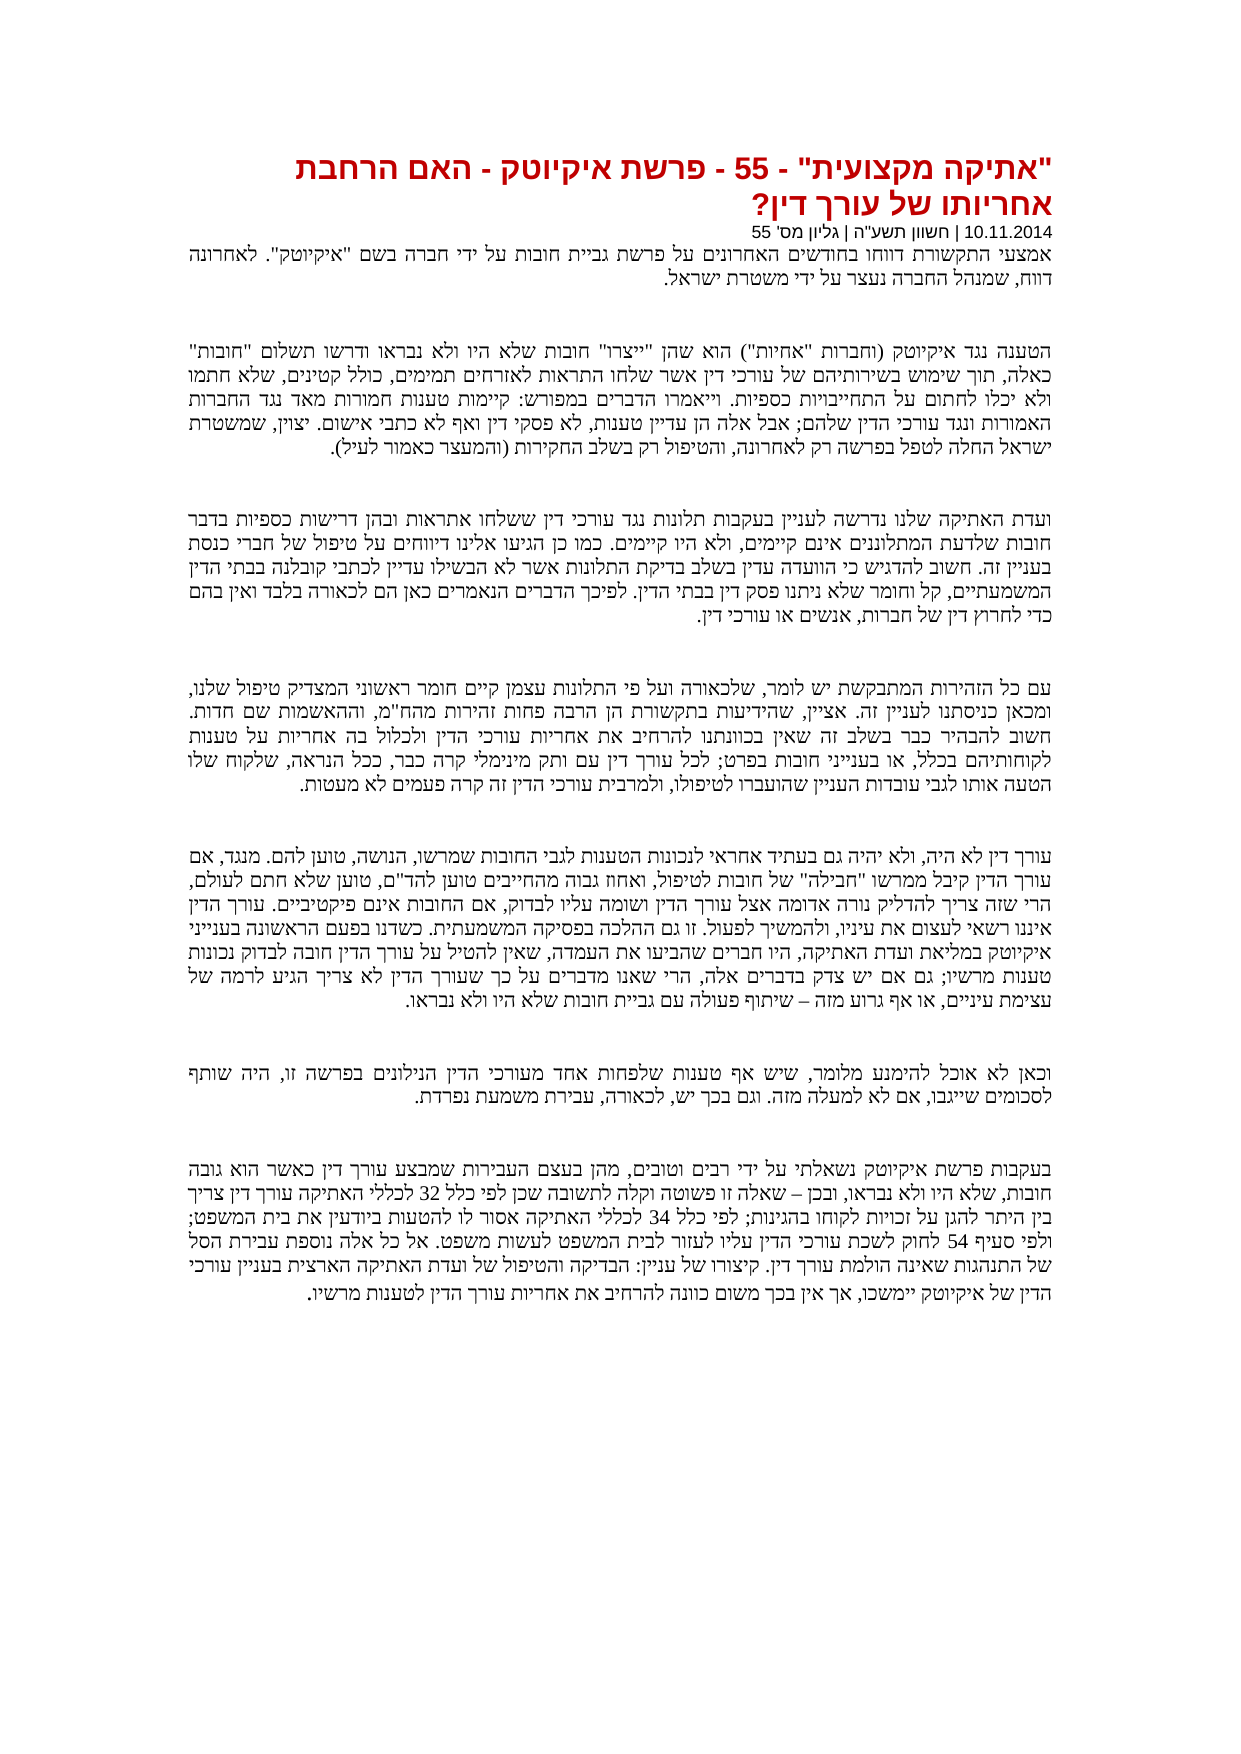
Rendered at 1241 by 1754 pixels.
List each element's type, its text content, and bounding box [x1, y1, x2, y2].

text אמצעי התקשורת דווחו בחודשים האחרונים על פרשת גביית חובות על ידי חברה בשם "איקיוטק". לאחרונה דווח, שמנהל החברה נעצר על ידי משטרת ישראל. [187, 242, 1053, 290]
text בעקבות פרשת איקיוטק נשאלתי על ידי רבים וטובים, מהן בעצם העבירות שמבצע עורך דין כאשר הוא גובה חובות, שלא היו ולא נבראו, ובכן – שאלה זו פשוטה וקלה לתשובה שכן לפי כלל 32 לכללי האתיקה עורך דין צריך בין היתר להגן על זכויות לקוחו בהגינות; לפי כלל 34 לכללי האתיקה אסור לו להטעות ביודעין את בית המשפט; ולפי סעיף 54 לחוק לשכת עורכי הדין עליו לעזור לבית המשפט לעשות משפט. אל כל אלה נוספת עבירת הסל של התנהגות שאינה הולמת עורך דין. קיצורו של עניין: הבדיקה והטיפול של ועדת האתיקה הארצית בעניין עורכי הדין של איקיוטק יימשכו, אך אין בכך משום כוונה להרחיב את אחריות עורך הדין לטענות מרשיו. [187, 1157, 1053, 1306]
text וכאן לא אוכל להימנע מלומר, שיש אף טענות שלפחות אחד מעורכי הדין הנילונים בפרשה זו, היה שותף לסכומים שייגבו, אם לא למעלה מזה. וגם בכך יש, לכאורה, עבירת משמעת נפרדת. [187, 1060, 1053, 1108]
text עם כל הזהירות המתבקשת יש לומר, שלכאורה ועל פי התלונות עצמן קיים חומר ראשוני המצדיק טיפול שלנו, ומכאן כניסתנו לעניין זה. אציין, שהידיעות בתקשורת הן הרבה פחות זהירות מהח"מ, וההאשמות שם חדות. חשוב להבהיר כבר בשלב זה שאין בכוונתנו להרחיב את אחריות עורכי הדין ולכלול בה אחריות על טענות לקוחותיהם בכלל, או בענייני חובות בפרט; לכל עורך דין עם ותק מינימלי קרה כבר, ככל הנראה, שלקוח שלו הטעה אותו לגבי עובדות העניין שהועברו לטיפולו, ולמרבית עורכי הדין זה קרה פעמים לא מעטות. [187, 675, 1053, 796]
text הטענה נגד איקיוטק (וחברות "אחיות") הוא שהן "ייצרו" חובות שלא היו ולא נבראו ודרשו תשלום "חובות" כאלה, תוך שימוש בשירותיהם של עורכי דין אשר שלחו התראות לאזרחים תמימים, כולל קטינים, שלא חתמו ולא יכלו לחתום על התחייבויות כספיות. וייאמרו הדברים במפורש: קיימות טענות חמורות מאד נגד החברות האמורות ונגד עורכי הדין שלהם; אבל אלה הן עדיין טענות, לא פסקי דין ואף לא כתבי אישום. יצוין, שמשטרת ישראל החלה לטפל בפרשה רק לאחרונה, והטיפול רק בשלב החקירות (והמעצר כאמור לעיל). [187, 338, 1053, 459]
text עורך דין לא היה, ולא יהיה גם בעתיד אחראי לנכונות הטענות לגבי החובות שמרשו, הנושה, טוען להם. מנגד, אם עורך הדין קיבל ממרשו "חבילה" של חובות לטיפול, ואחוז גבוה מהחייבים טוען להד"ם, טוען שלא חתם לעולם, הרי שזה צריך להדליק נורה אדומה אצל עורך הדין ושומה עליו לבדוק, אם החובות אינם פיקטיביים. עורך הדין איננו רשאי לעצום את עיניו, ולהמשיך לפעול. זו גם ההלכה בפסיקה המשמעתית. כשדנו בפעם הראשונה בענייני איקיוטק במליאת ועדת האתיקה, היו חברים שהביעו את העמדה, שאין להטיל על עורך הדין חובה לבדוק נכונות טענות מרשיו; גם אם יש צדק בדברים אלה, הרי שאנו מדברים על כך שעורך הדין לא צריך הגיע לרמה של עצימת עיניים, או אף גרוע מזה – שיתוף פעולה עם גביית חובות שלא היו ולא נבראו. [187, 844, 1053, 1012]
text "אתיקה מקצועית" - 55 - פרשת איקיוטק - האם הרחבת אחריותו של עורך דין? [187, 150, 1053, 222]
text ועדת האתיקה שלנו נדרשה לעניין בעקבות תלונות נגד עורכי דין ששלחו אתראות ובהן דרישות כספיות בדבר חובות שלדעת המתלוננים אינם קיימים, ולא היו קיימים. כמו כן הגיעו אלינו דיווחים על טיפול של חברי כנסת בעניין זה. חשוב להדגיש כי הוועדה עדין בשלב בדיקת התלונות אשר לא הבשילו עדיין לכתבי קובלנה בבתי הדין המשמעתיים, קל וחומר שלא ניתנו פסק דין בבתי הדין. לפיכך הדברים הנאמרים כאן הם לכאורה בלבד ואין בהם כדי לחרוץ דין של חברות, אנשים או עורכי דין. [187, 507, 1053, 627]
text 10.11.2014 | חשוון תשע"ה | גליון מס' 55 [187, 222, 1053, 242]
